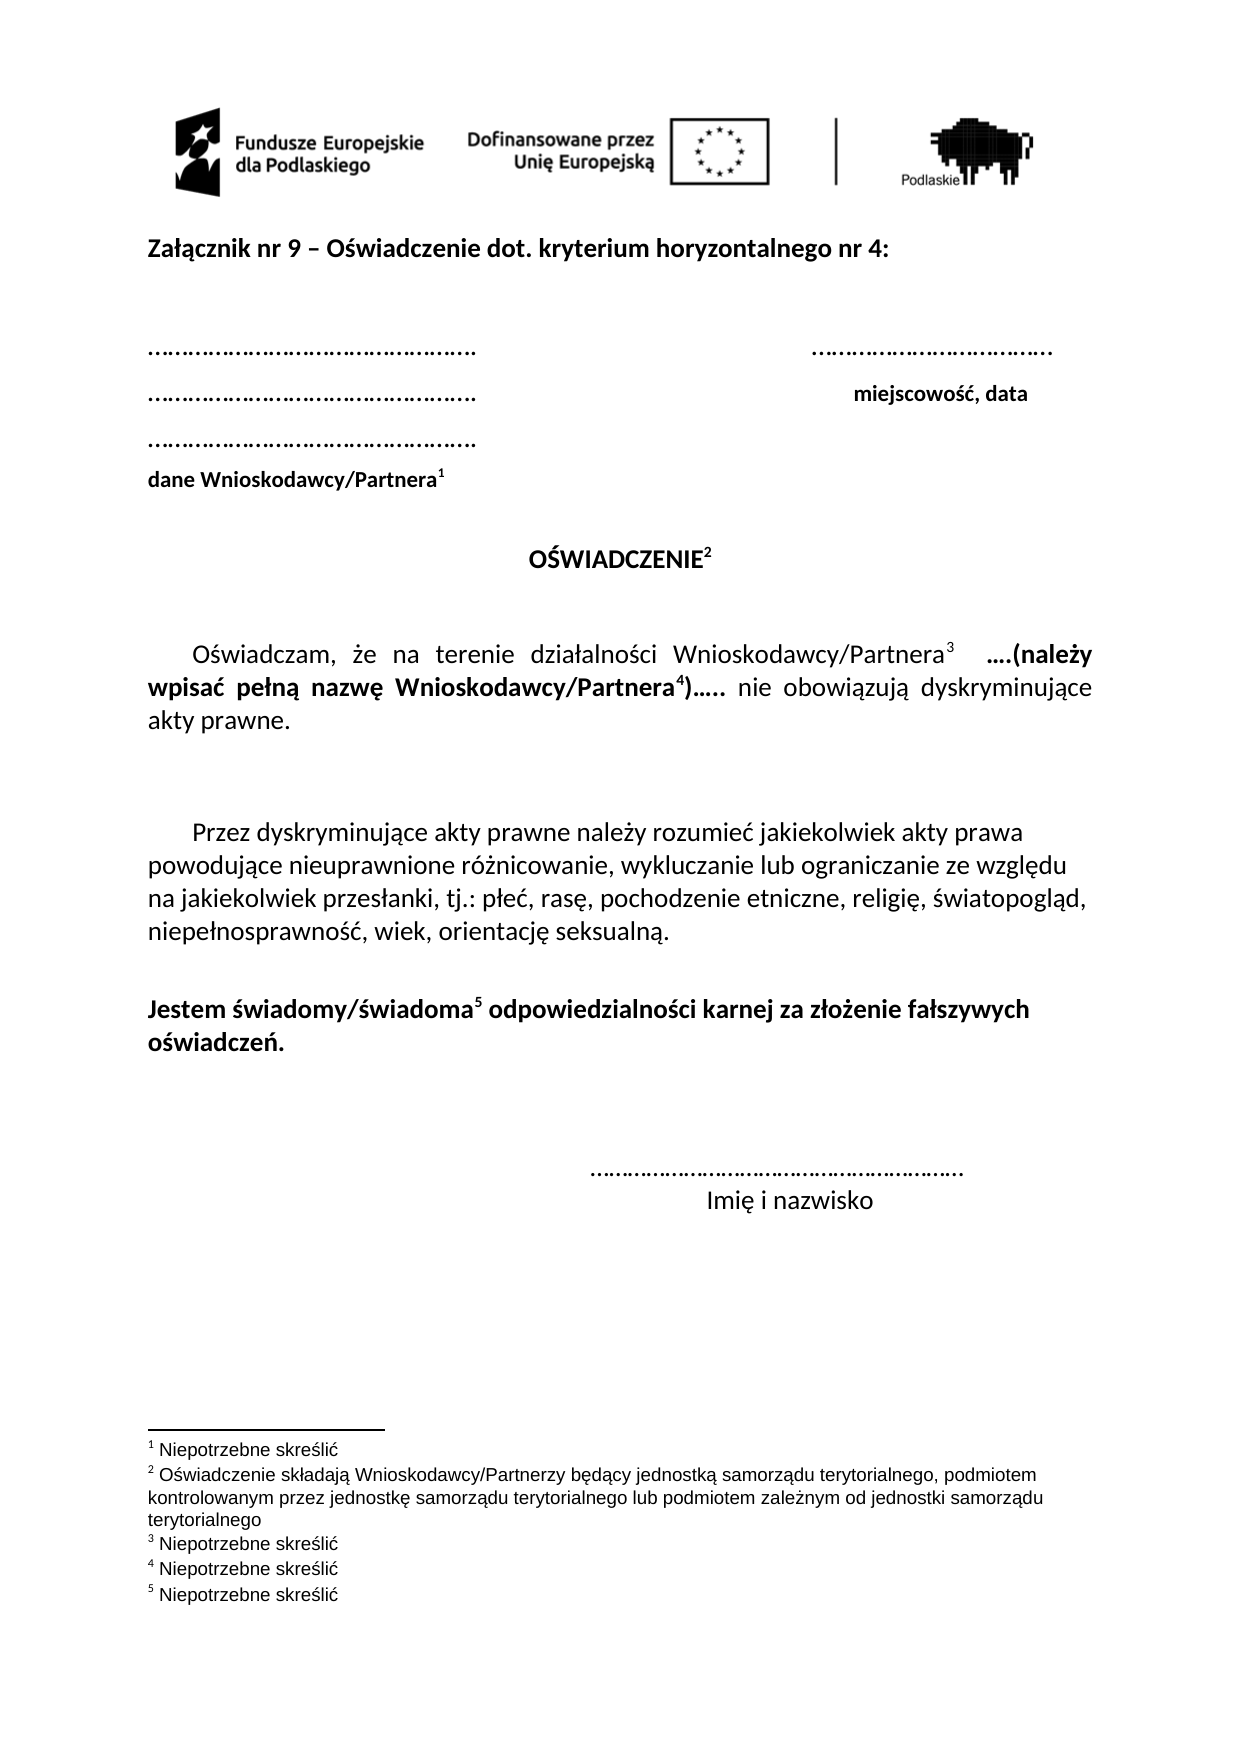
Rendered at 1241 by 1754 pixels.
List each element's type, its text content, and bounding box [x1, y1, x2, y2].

text Przez dyskryminujące akty prawne należy rozumieć jakiekolwiek akty prawa powodujące nieuprawnione różnicowanie, wykluczanie lub ograniczanie ze względu na jakiekolwiek przesłanki, tj.: płeć, rasę, pochodzenie etniczne, religię, światopogląd, niepełnosprawność, wiek, orientację seksualną. [148, 815, 1093, 947]
text …………………………………………………… Imię i nazwisko [590, 1150, 1093, 1244]
text …………………………………………. ……………………………… [148, 327, 1093, 363]
text …………………………………………. miejscowość, data [148, 373, 1093, 409]
picture [147, 88, 1063, 217]
list Oświadczam, że na terenie działalności Wnioskodawcy/Partnera ….(należy wpisać pełną nazwę Wnioskodawcy/Partnera)….. nie obowiązują dyskryminujące akty prawne. [148, 637, 1093, 736]
text OŚWIADCZENIE [148, 542, 1093, 575]
text …………………………………………. [148, 419, 1093, 455]
text dane Wnioskodawcy/Partnera [148, 465, 1093, 493]
text Jestem świadomy/świadoma odpowiedzialności karnej za złożenie fałszywych oświadczeń. [148, 992, 1093, 1058]
text Załącznik nr 9 – Oświadczenie dot. kryterium horyzontalnego nr 4: [148, 231, 1093, 264]
